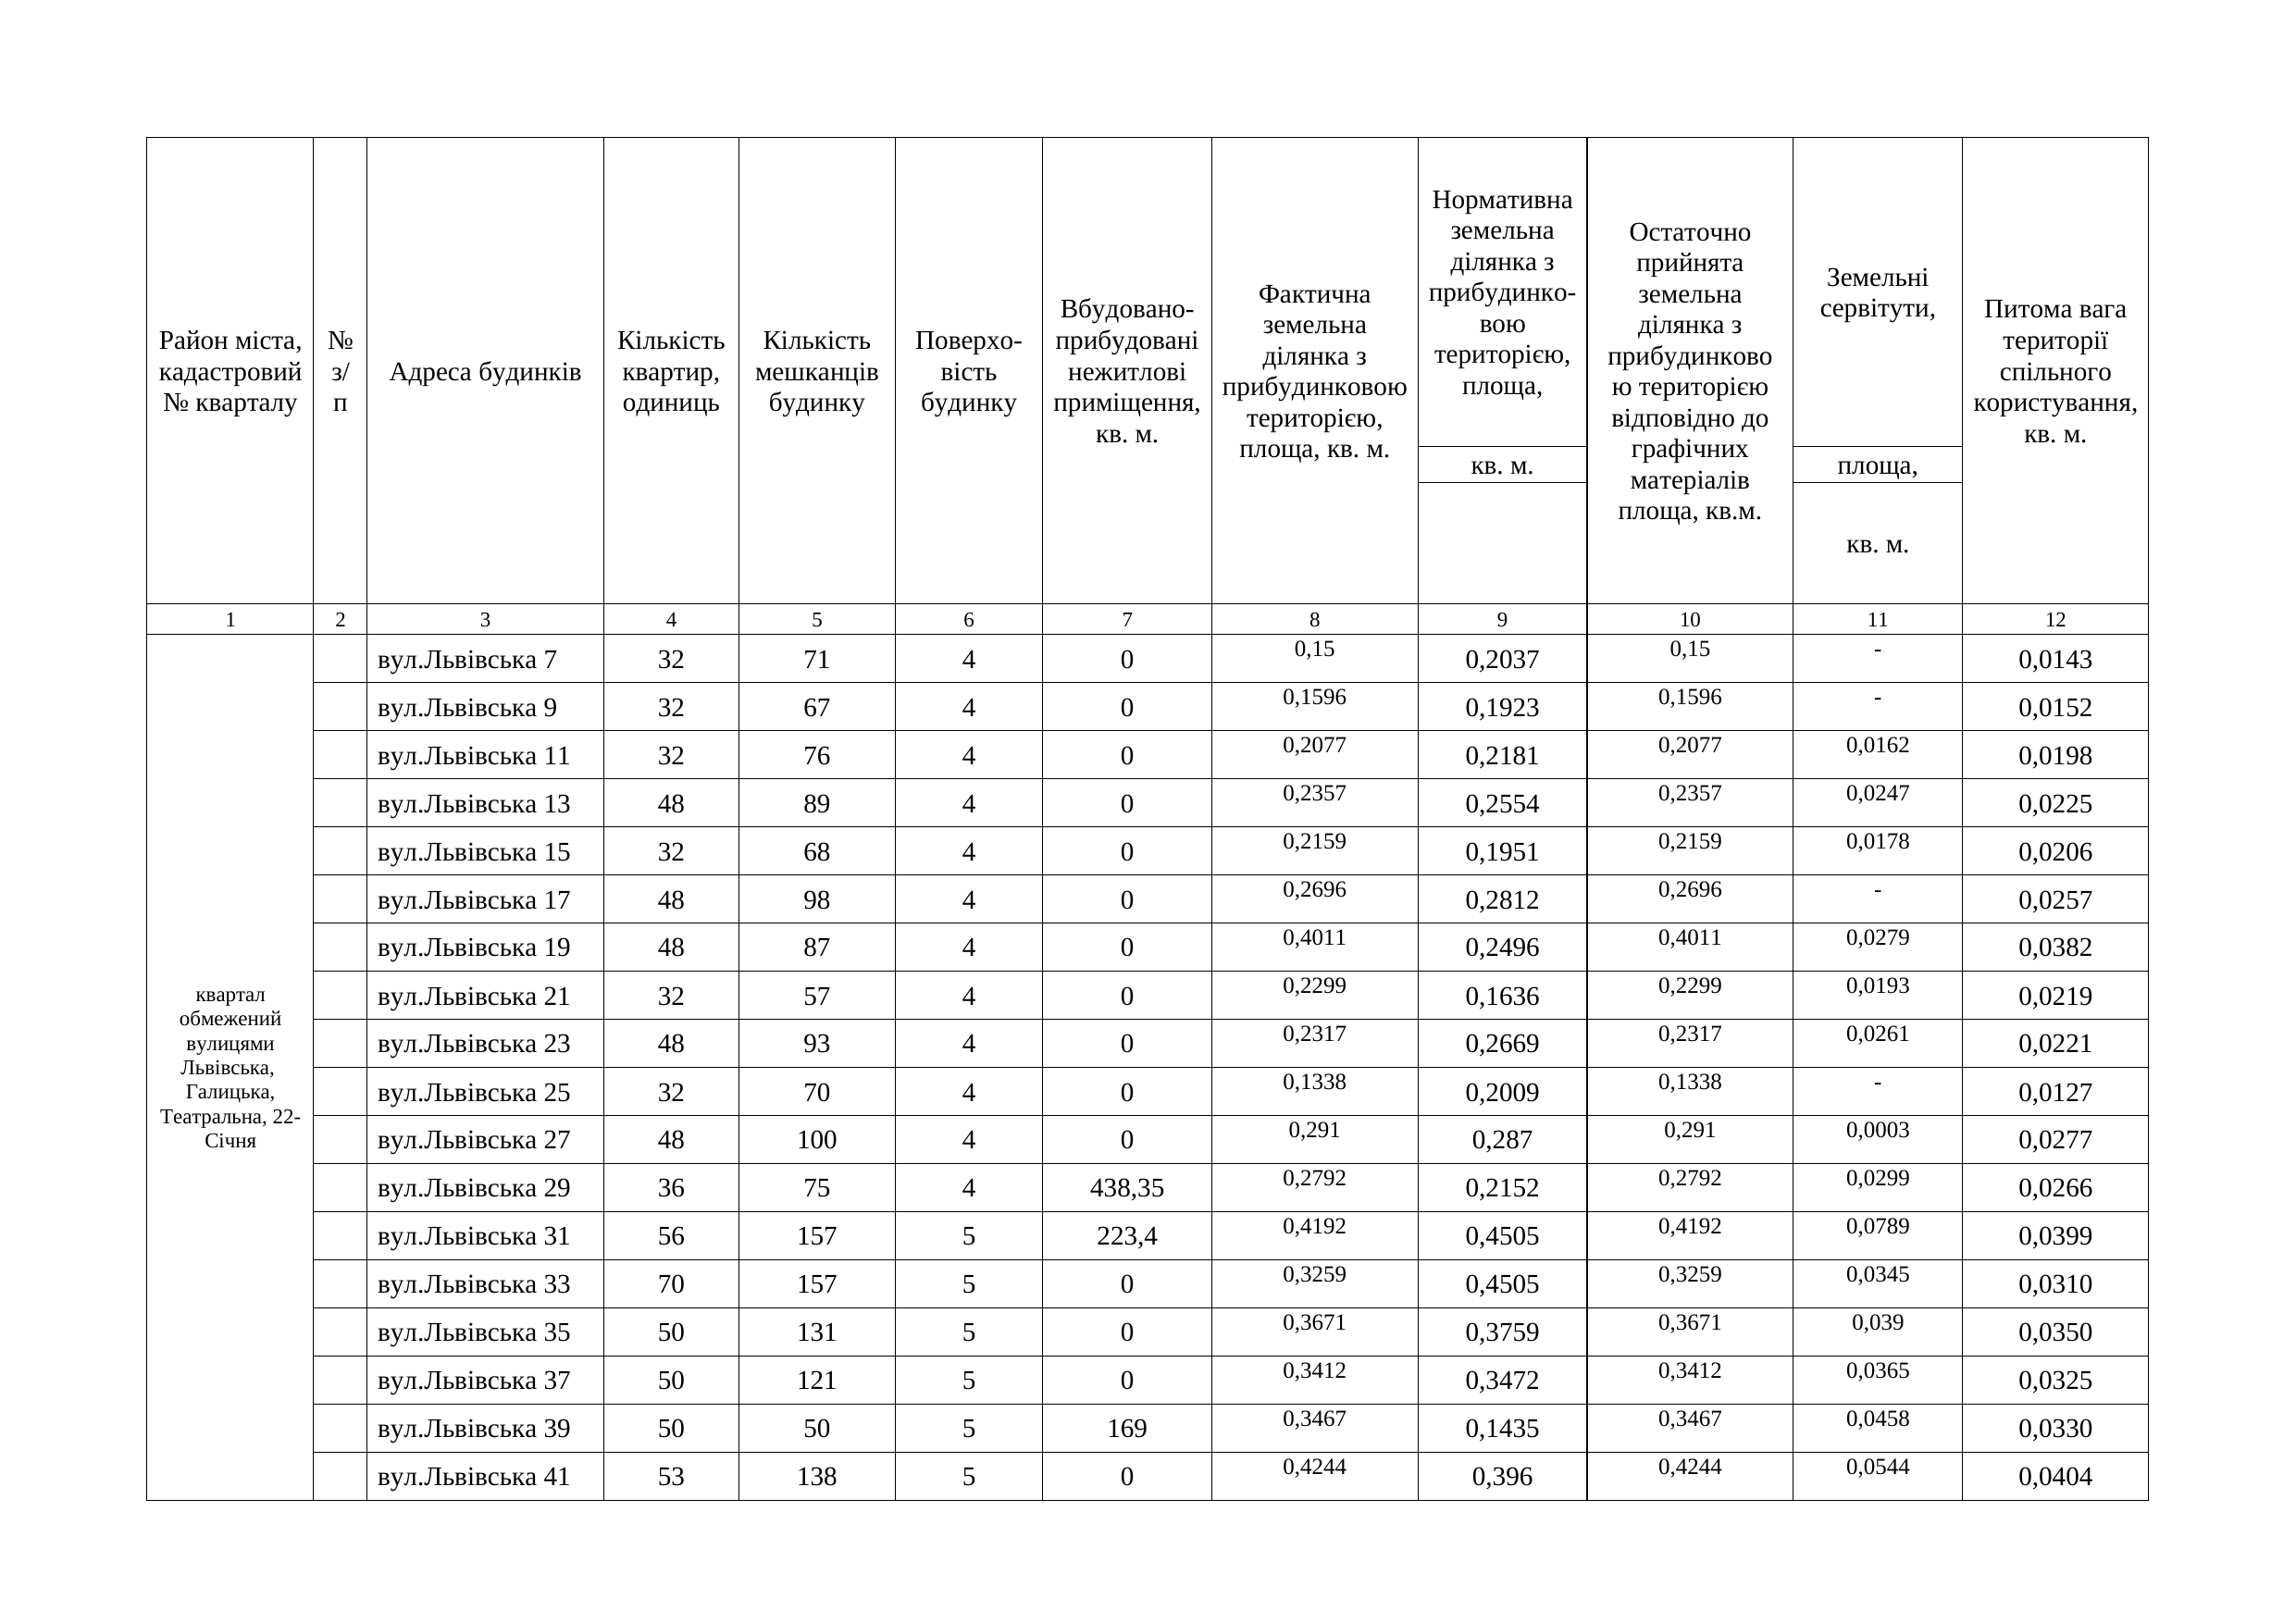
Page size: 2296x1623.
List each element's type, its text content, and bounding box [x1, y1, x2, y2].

table_cell 0,15 [1212, 635, 1418, 682]
table_cell 0,1951 [1419, 827, 1586, 874]
table_cell [314, 683, 366, 730]
table_cell 0,3759 [1419, 1308, 1586, 1356]
table_cell 0 [1043, 1357, 1211, 1404]
table_cell 0,0310 [1963, 1260, 2148, 1307]
table_cell 98 [739, 875, 895, 923]
table_cell 0,0458 [1793, 1405, 1962, 1452]
table_cell 0,2669 [1419, 1020, 1586, 1067]
table_cell 0,0544 [1793, 1453, 1962, 1500]
table_cell 0,3671 [1212, 1308, 1418, 1356]
table_cell 0,1596 [1588, 683, 1793, 730]
table_cell 0,2152 [1419, 1164, 1586, 1211]
table_cell 0,2554 [1419, 779, 1586, 826]
table_cell 93 [739, 1020, 895, 1067]
table_cell - [1793, 683, 1962, 730]
table_cell 12 [1963, 604, 2148, 634]
table_cell вул.Львівська 19 [367, 923, 603, 971]
table_cell [314, 875, 366, 923]
table_cell 0,4192 [1588, 1212, 1793, 1259]
table_cell вул.Львівська 13 [367, 779, 603, 826]
table_cell 0,0221 [1963, 1020, 2148, 1067]
table_cell 0 [1043, 635, 1211, 682]
table_cell 0,15 [1588, 635, 1793, 682]
table_cell 0 [1043, 875, 1211, 923]
table_cell 0,2077 [1588, 731, 1793, 778]
table_cell 0 [1043, 972, 1211, 1019]
table_cell 0,0382 [1963, 923, 2148, 971]
table_cell 0,2181 [1419, 731, 1586, 778]
table_cell 0,0345 [1793, 1260, 1962, 1307]
table_cell 0,3259 [1212, 1260, 1418, 1307]
table_cell 0,0162 [1793, 731, 1962, 778]
table_cell 0,0279 [1793, 923, 1962, 971]
table_cell 4 [896, 1164, 1042, 1211]
table_cell 32 [604, 731, 738, 778]
table_cell 5 [896, 1260, 1042, 1307]
table_cell вул.Львівська 31 [367, 1212, 603, 1259]
table_cell 4 [896, 1068, 1042, 1115]
table_cell 0 [1043, 1453, 1211, 1500]
table_cell 56 [604, 1212, 738, 1259]
table_cell [314, 1453, 366, 1500]
table_cell [314, 827, 366, 874]
table_cell 0,0789 [1793, 1212, 1962, 1259]
table_cell 50 [604, 1405, 738, 1452]
table_header Поверхо-вість будинку [896, 138, 1042, 603]
table_cell [314, 972, 366, 1019]
table_cell 4 [604, 604, 738, 634]
table_cell 53 [604, 1453, 738, 1500]
table_cell 57 [739, 972, 895, 1019]
table_cell 0,4505 [1419, 1260, 1586, 1307]
table_cell [314, 1164, 366, 1211]
table_cell [314, 1405, 366, 1452]
table_cell 0,039 [1793, 1308, 1962, 1356]
table_cell 0,3412 [1588, 1357, 1793, 1404]
table_cell вул.Львівська 7 [367, 635, 603, 682]
table_cell 0,2317 [1588, 1020, 1793, 1067]
table_cell 0,2496 [1419, 923, 1586, 971]
table_cell вул.Львівська 37 [367, 1357, 603, 1404]
table_cell 0,0193 [1793, 972, 1962, 1019]
table_cell 0,0219 [1963, 972, 2148, 1019]
table_cell 0,0399 [1963, 1212, 2148, 1259]
table_cell 4 [896, 827, 1042, 874]
table_cell 0,4011 [1588, 923, 1793, 971]
table_cell 4 [896, 875, 1042, 923]
table_cell [314, 1308, 366, 1356]
table_cell 0,3259 [1588, 1260, 1793, 1307]
table_cell 0,3671 [1588, 1308, 1793, 1356]
table_cell 169 [1043, 1405, 1211, 1452]
table_cell вул.Львівська 15 [367, 827, 603, 874]
table_header Фактична земельна ділянка з прибудинковою територією, площа, кв. м. [1212, 138, 1418, 603]
table_cell 0,2009 [1419, 1068, 1586, 1115]
table_header Земельні сервітути, [1793, 138, 1962, 446]
table_cell 11 [1793, 604, 1962, 634]
table_cell 0 [1043, 827, 1211, 874]
table_cell 0,1923 [1419, 683, 1586, 730]
table_cell кв. м. [1793, 483, 1962, 603]
table_cell 0,2357 [1588, 779, 1793, 826]
table_header Кількість мешканців будинку [739, 138, 895, 603]
table_cell [1419, 483, 1586, 603]
table_cell 0,1596 [1212, 683, 1418, 730]
table_cell 76 [739, 731, 895, 778]
table_cell 0 [1043, 731, 1211, 778]
table_cell вул.Львівська 29 [367, 1164, 603, 1211]
table_cell 5 [739, 604, 895, 634]
table_cell 0,4192 [1212, 1212, 1418, 1259]
table_cell 0,2696 [1212, 875, 1418, 923]
table_cell вул.Львівська 17 [367, 875, 603, 923]
table_cell 4 [896, 972, 1042, 1019]
table_cell [314, 923, 366, 971]
table_cell 0,4244 [1212, 1453, 1418, 1500]
table_cell вул.Львівська 39 [367, 1405, 603, 1452]
table_cell - [1793, 635, 1962, 682]
table_cell 0,0143 [1963, 635, 2148, 682]
table_cell 0,291 [1212, 1116, 1418, 1163]
table_cell 0,0198 [1963, 731, 2148, 778]
table_cell 0,2077 [1212, 731, 1418, 778]
table_cell 157 [739, 1260, 895, 1307]
table_cell 0,0247 [1793, 779, 1962, 826]
table_cell - [1793, 1068, 1962, 1115]
table_cell кв. м. [1419, 447, 1586, 482]
table_cell 5 [896, 1405, 1042, 1452]
table_cell 70 [604, 1260, 738, 1307]
table_cell - [1793, 875, 1962, 923]
table_cell 36 [604, 1164, 738, 1211]
table_cell 70 [739, 1068, 895, 1115]
table_cell 68 [739, 827, 895, 874]
table_cell 0,0299 [1793, 1164, 1962, 1211]
table_cell 0,396 [1419, 1453, 1586, 1500]
table_cell 9 [1419, 604, 1586, 634]
table_cell [314, 1212, 366, 1259]
table_cell вул.Львівська 21 [367, 972, 603, 1019]
table_cell 0 [1043, 923, 1211, 971]
table_cell вул.Львівська 33 [367, 1260, 603, 1307]
table_cell [314, 731, 366, 778]
table_cell 0,2299 [1588, 972, 1793, 1019]
table_cell [314, 779, 366, 826]
table_cell 0 [1043, 683, 1211, 730]
table_cell 48 [604, 875, 738, 923]
table_cell 50 [739, 1405, 895, 1452]
table_cell 89 [739, 779, 895, 826]
table_cell 0,2792 [1212, 1164, 1418, 1211]
table_cell 0 [1043, 779, 1211, 826]
table_cell 0,0003 [1793, 1116, 1962, 1163]
table_cell 0,3467 [1212, 1405, 1418, 1452]
table_cell вул.Львівська 35 [367, 1308, 603, 1356]
table_cell [314, 1260, 366, 1307]
table_cell 4 [896, 635, 1042, 682]
table_cell 0,3467 [1588, 1405, 1793, 1452]
table_header № з/п [314, 138, 366, 603]
table_cell [314, 635, 366, 682]
table_cell 0,1338 [1588, 1068, 1793, 1115]
table_cell 100 [739, 1116, 895, 1163]
table_cell 0,2357 [1212, 779, 1418, 826]
table_cell 0,2792 [1588, 1164, 1793, 1211]
table_header Остаточно прийнята земельна ділянка з прибудинковою територією відповідно до графічних матеріалів площа, кв.м. [1588, 138, 1793, 603]
table_cell 0,2159 [1212, 827, 1418, 874]
table_cell 0,291 [1588, 1116, 1793, 1163]
table_cell 0,0127 [1963, 1068, 2148, 1115]
table_cell 0,0225 [1963, 779, 2148, 826]
table_cell 438,35 [1043, 1164, 1211, 1211]
table_header Нормативна земельна ділянка з прибудинко-вою територією, площа, [1419, 138, 1586, 446]
table_cell вул.Львівська 9 [367, 683, 603, 730]
table_cell 4 [896, 731, 1042, 778]
table_cell 0,3412 [1212, 1357, 1418, 1404]
table_cell 0,287 [1419, 1116, 1586, 1163]
table_cell вул.Львівська 11 [367, 731, 603, 778]
table_cell 0 [1043, 1020, 1211, 1067]
table_cell 32 [604, 1068, 738, 1115]
table_cell 0,1636 [1419, 972, 1586, 1019]
table_cell 4 [896, 1116, 1042, 1163]
table_cell 5 [896, 1308, 1042, 1356]
table_cell 138 [739, 1453, 895, 1500]
table_cell квартал обмежений вулицями Львівська, Галицька, Театральна, 22-Січня [147, 635, 313, 1500]
table_cell 0,4244 [1588, 1453, 1793, 1500]
table_cell 0 [1043, 1260, 1211, 1307]
table_cell 7 [1043, 604, 1211, 634]
table_cell вул.Львівська 25 [367, 1068, 603, 1115]
table_cell 0,0365 [1793, 1357, 1962, 1404]
table_cell 0,0404 [1963, 1453, 2148, 1500]
table_cell 0,1435 [1419, 1405, 1586, 1452]
table_cell 75 [739, 1164, 895, 1211]
table_cell 0,4011 [1212, 923, 1418, 971]
table_cell 67 [739, 683, 895, 730]
table_header Кількість квартир, одиниць [604, 138, 738, 603]
table_cell 0 [1043, 1068, 1211, 1115]
table_header Питома вага території спільного користування, кв. м. [1963, 138, 2148, 603]
table_cell 0,0350 [1963, 1308, 2148, 1356]
table_cell 32 [604, 827, 738, 874]
table_cell 32 [604, 683, 738, 730]
table_cell 0,2696 [1588, 875, 1793, 923]
table_cell 6 [896, 604, 1042, 634]
table_cell 0 [1043, 1116, 1211, 1163]
table_cell 0,0266 [1963, 1164, 2148, 1211]
table_cell вул.Львівська 41 [367, 1453, 603, 1500]
table_cell 5 [896, 1357, 1042, 1404]
table_cell 2 [314, 604, 366, 634]
table_cell вул.Львівська 27 [367, 1116, 603, 1163]
table_cell 0,1338 [1212, 1068, 1418, 1115]
table_cell 0,4505 [1419, 1212, 1586, 1259]
table_header Вбудовано-прибудовані нежитлові приміщення, кв. м. [1043, 138, 1211, 603]
table_header Адреса будинків [367, 138, 603, 603]
table_cell 8 [1212, 604, 1418, 634]
table_cell 157 [739, 1212, 895, 1259]
table_cell 48 [604, 923, 738, 971]
table_cell 4 [896, 1020, 1042, 1067]
table_cell 1 [147, 604, 313, 634]
table_cell 223,4 [1043, 1212, 1211, 1259]
table_cell 3 [367, 604, 603, 634]
table_cell 4 [896, 683, 1042, 730]
table_cell 71 [739, 635, 895, 682]
table_cell 0,0152 [1963, 683, 2148, 730]
table_cell 0,2159 [1588, 827, 1793, 874]
table_cell 0,2037 [1419, 635, 1586, 682]
table_cell [314, 1068, 366, 1115]
table_cell 0,0325 [1963, 1357, 2148, 1404]
table_cell 5 [896, 1212, 1042, 1259]
table_cell 0,0330 [1963, 1405, 2148, 1452]
table_cell 0,0206 [1963, 827, 2148, 874]
table_cell 0,0257 [1963, 875, 2148, 923]
table_cell 5 [896, 1453, 1042, 1500]
table_cell 0,2317 [1212, 1020, 1418, 1067]
table_cell 0,0277 [1963, 1116, 2148, 1163]
table_cell 0 [1043, 1308, 1211, 1356]
table_cell 10 [1588, 604, 1793, 634]
table_cell 50 [604, 1308, 738, 1356]
table_cell 48 [604, 779, 738, 826]
table_cell 32 [604, 972, 738, 1019]
table_cell 131 [739, 1308, 895, 1356]
table_header Район міста, кадастровий № кварталу [147, 138, 313, 603]
table_cell 0,0261 [1793, 1020, 1962, 1067]
table_cell 0,3472 [1419, 1357, 1586, 1404]
table_cell 50 [604, 1357, 738, 1404]
table_cell 0,0178 [1793, 827, 1962, 874]
table_cell 87 [739, 923, 895, 971]
table_cell 0,2812 [1419, 875, 1586, 923]
table_cell [314, 1357, 366, 1404]
table_cell 48 [604, 1116, 738, 1163]
table_cell 121 [739, 1357, 895, 1404]
table_cell 0,2299 [1212, 972, 1418, 1019]
table_cell 32 [604, 635, 738, 682]
table_cell 4 [896, 923, 1042, 971]
table_cell [314, 1116, 366, 1163]
table_cell вул.Львівська 23 [367, 1020, 603, 1067]
table_cell площа, [1793, 447, 1962, 482]
table_cell 4 [896, 779, 1042, 826]
table_cell 48 [604, 1020, 738, 1067]
table_cell [314, 1020, 366, 1067]
